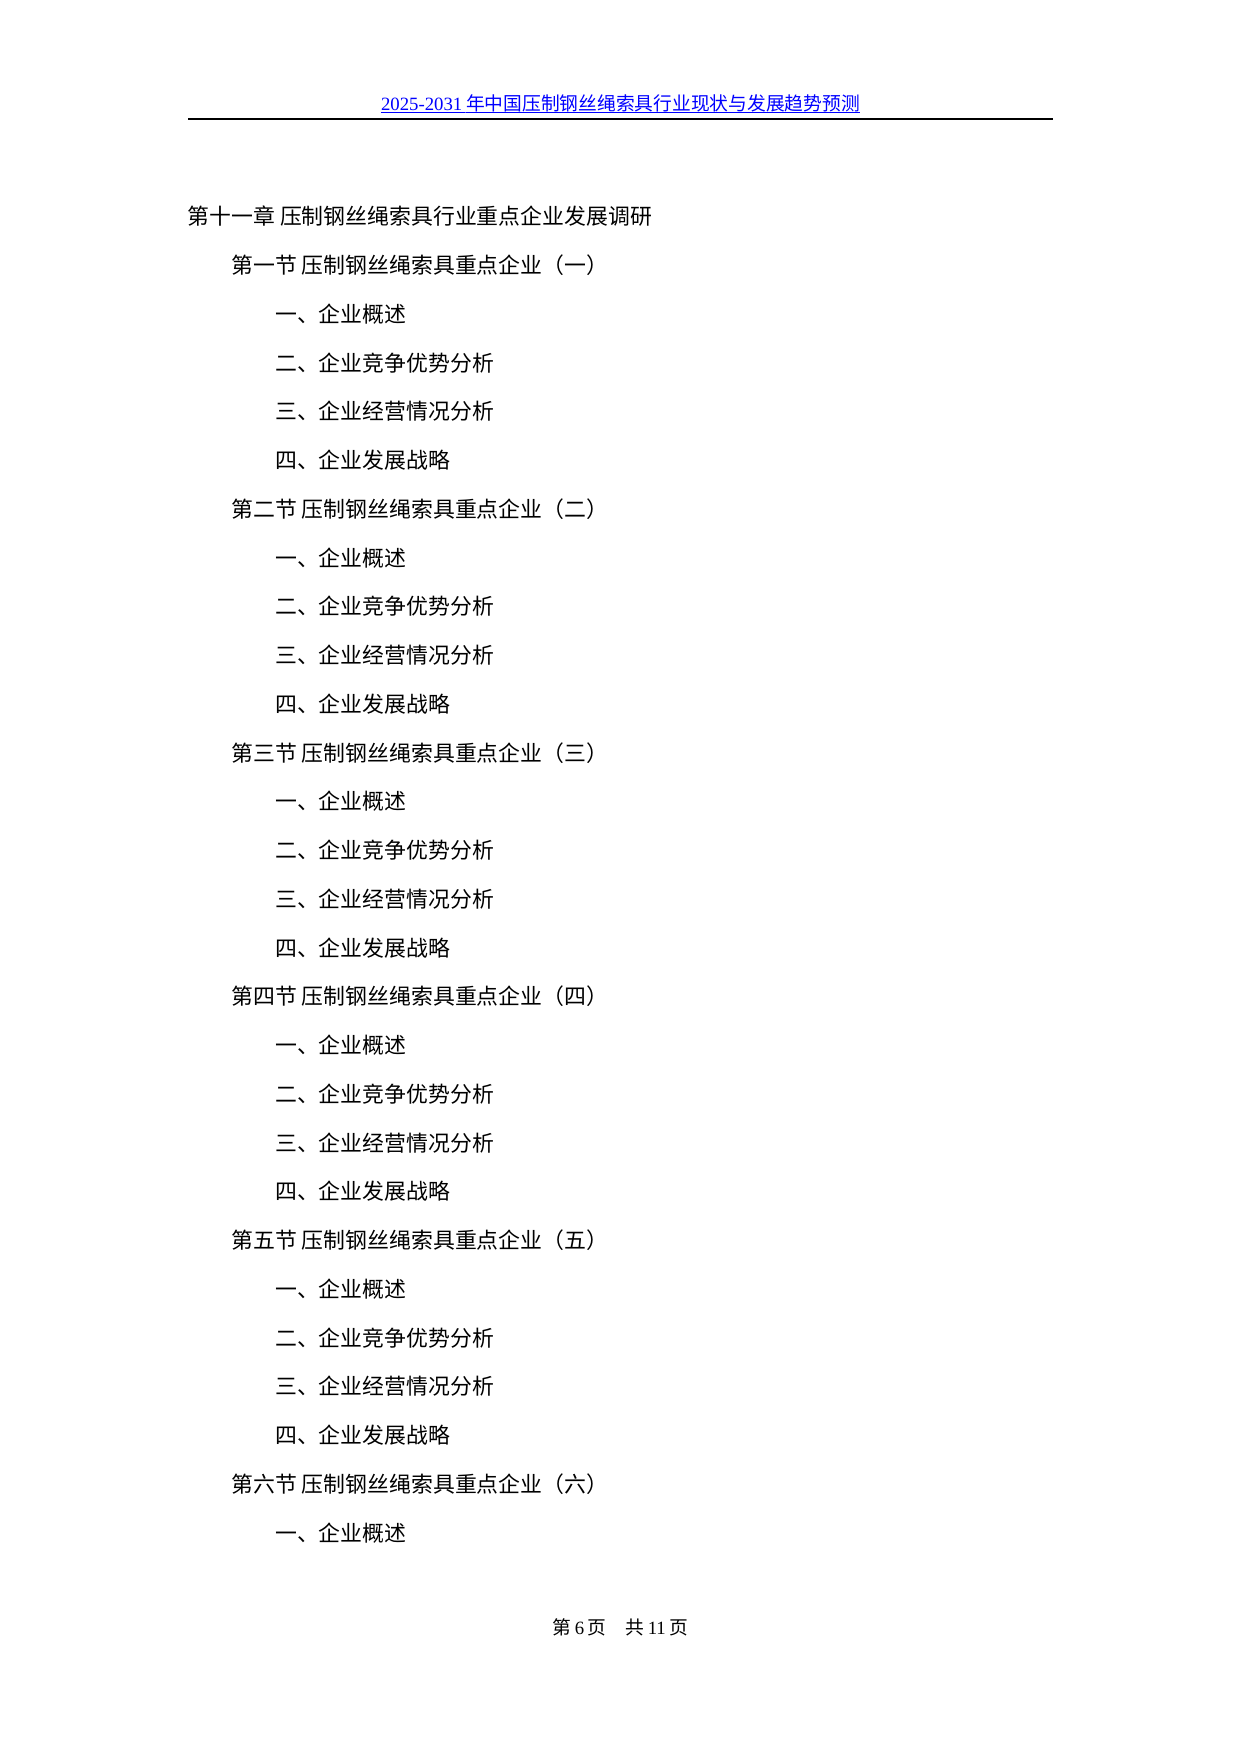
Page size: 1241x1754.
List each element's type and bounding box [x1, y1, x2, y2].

text [187, 150, 1053, 1548]
